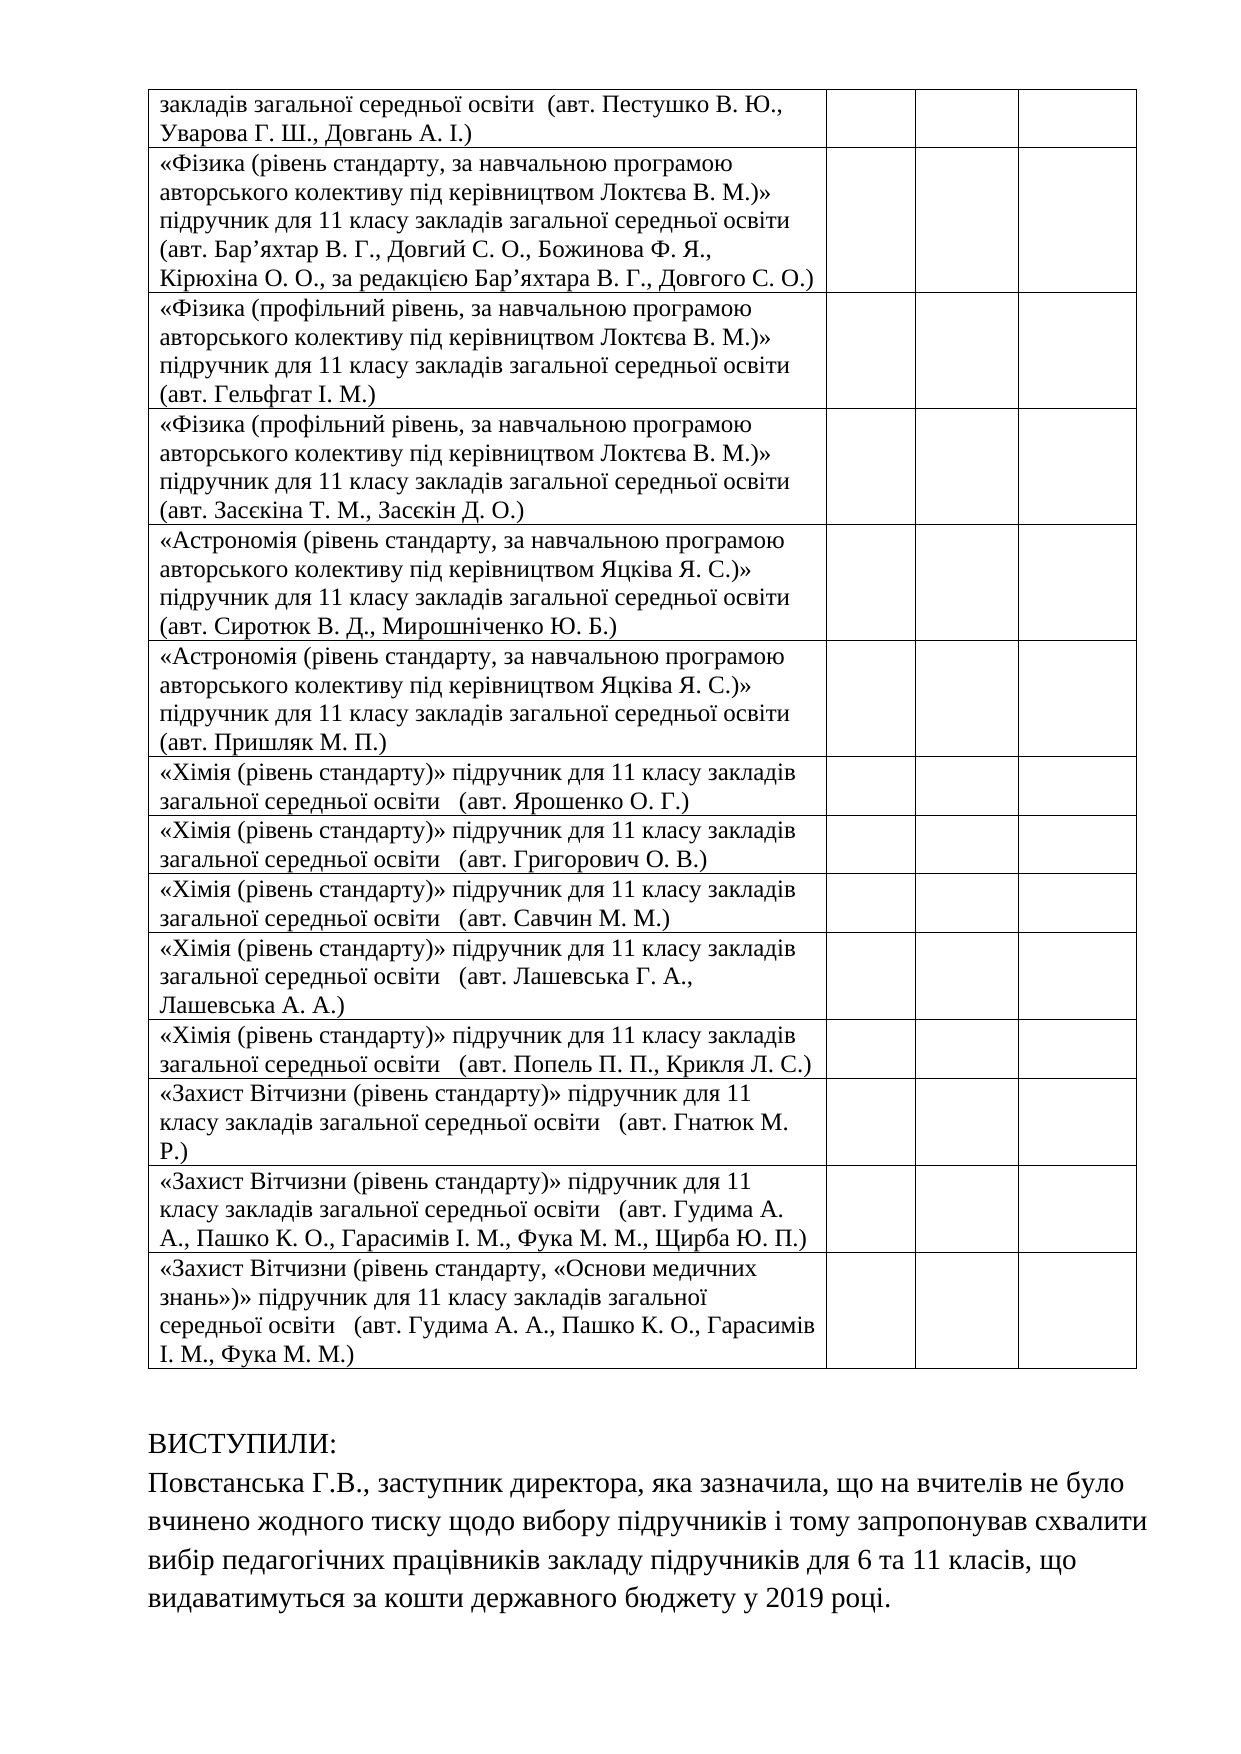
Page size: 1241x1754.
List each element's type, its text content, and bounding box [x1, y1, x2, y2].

table_cell «Фізика (профільний рівень, за навчальною програмою авторського колективу під керівництвом Локтєва В. М.)» підручник для 11 класу закладів загальної середньої освіти (авт. Гельфгат І. М.) [149, 293, 826, 408]
table_cell [916, 1020, 1018, 1077]
table_cell [916, 1253, 1018, 1368]
table_cell [1019, 1079, 1136, 1165]
table_cell «Захист Вітчизни (рівень стандарту)» підручник для 11 класу закладів загальної середньої освіти (авт. Гнатюк М. Р.) [149, 1079, 826, 1165]
table_cell [916, 148, 1018, 292]
table_cell [1019, 409, 1136, 524]
table_cell «Фізика (рівень стандарту, за навчальною програмою авторського колективу під керівництвом Локтєва В. М.)» підручник для 11 класу закладів загальної середньої освіти (авт. Бар’яхтар В. Г., Довгий С. О., Божинова Ф. Я., Кірюхіна О. О., за редакцією Бар’яхтара В. Г., Довгого С. О.) [149, 148, 826, 292]
table_cell [1019, 641, 1136, 756]
table_cell «Захист Вітчизни (рівень стандарту, «Основи медичних знань»)» підручник для 11 класу закладів загальної середньої освіти (авт. Гудима А. А., Пашко К. О., Гарасимів І. М., Фука М. М.) [149, 1253, 826, 1368]
table_cell «Хімія (рівень стандарту)» підручник для 11 класу закладів загальної середньої освіти (авт. Григорович О. В.) [149, 816, 826, 873]
table_cell [827, 1079, 915, 1165]
table_cell «Захист Вітчизни (рівень стандарту)» підручник для 11 класу закладів загальної середньої освіти (авт. Гудима А. А., Пашко К. О., Гарасимів І. М., Фука М. М., Щирба Ю. П.) [149, 1166, 826, 1252]
table_cell [827, 1020, 915, 1077]
table_cell [827, 293, 915, 408]
table_cell [827, 641, 915, 756]
table_cell [1019, 816, 1136, 873]
text Повстанська Г.В., заступник директора, яка зазначила, що на вчителів не було вчинено жодного тиску щодо вибору підручників і тому запропонував схвалити вибір педагогічних працівників закладу підручників для 6 та 11 класів, що видаватимуться за кошти державного бюджету у 2019 році. [148, 1465, 1152, 1614]
table_cell [916, 816, 1018, 873]
table_cell [916, 525, 1018, 640]
table_cell «Хімія (рівень стандарту)» підручник для 11 класу закладів загальної середньої освіти (авт. Попель П. П., Крикля Л. С.) [149, 1020, 826, 1077]
table_cell «Хімія (рівень стандарту)» підручник для 11 класу закладів загальної середньої освіти (авт. Лашевська Г. А., Лашевська А. А.) [149, 933, 826, 1019]
table_cell «Фізика (профільний рівень, за навчальною програмою авторського колективу під керівництвом Локтєва В. М.)» підручник для 11 класу закладів загальної середньої освіти (авт. Засєкіна Т. М., Засєкін Д. О.) [149, 409, 826, 524]
table_cell «Хімія (рівень стандарту)» підручник для 11 класу закладів загальної середньої освіти (авт. Ярошенко О. Г.) [149, 757, 826, 814]
table_cell [1019, 525, 1136, 640]
table_cell [827, 874, 915, 932]
table_cell [1019, 874, 1136, 932]
table_cell [916, 874, 1018, 932]
table_cell «Астрономія (рівень стандарту, за навчальною програмою авторського колективу під керівництвом Яцківа Я. С.)» підручник для 11 класу закладів загальної середньої освіти (авт. Пришляк М. П.) [149, 641, 826, 756]
table_cell [1019, 933, 1136, 1019]
table_cell [916, 757, 1018, 814]
table_cell [1019, 148, 1136, 292]
table_cell [916, 409, 1018, 524]
table_cell [827, 525, 915, 640]
table_cell «Хімія (рівень стандарту)» підручник для 11 класу закладів загальної середньої освіти (авт. Савчин М. М.) [149, 874, 826, 932]
table_cell [1019, 90, 1136, 147]
table_cell [1019, 293, 1136, 408]
table_cell [827, 148, 915, 292]
table_cell [916, 90, 1018, 147]
table_cell [916, 1079, 1018, 1165]
table_cell [916, 1166, 1018, 1252]
table_cell [827, 409, 915, 524]
table_cell [1019, 1253, 1136, 1368]
table_cell [827, 757, 915, 814]
table_cell [1019, 1020, 1136, 1077]
table_cell [827, 1166, 915, 1252]
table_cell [149, 90, 826, 147]
table_cell [916, 641, 1018, 756]
table_cell [827, 816, 915, 873]
table_cell [827, 1253, 915, 1368]
table_cell [827, 933, 915, 1019]
table_cell [916, 293, 1018, 408]
table_cell «Астрономія (рівень стандарту, за навчальною програмою авторського колективу під керівництвом Яцківа Я. С.)» підручник для 11 класу закладів загальної середньої освіти (авт. Сиротюк В. Д., Мирошніченко Ю. Б.) [149, 525, 826, 640]
table_cell [1019, 1166, 1136, 1252]
table_cell [827, 90, 915, 147]
table_cell [1019, 757, 1136, 814]
table_cell [916, 933, 1018, 1019]
text ВИСТУПИЛИ: [148, 1426, 1152, 1460]
